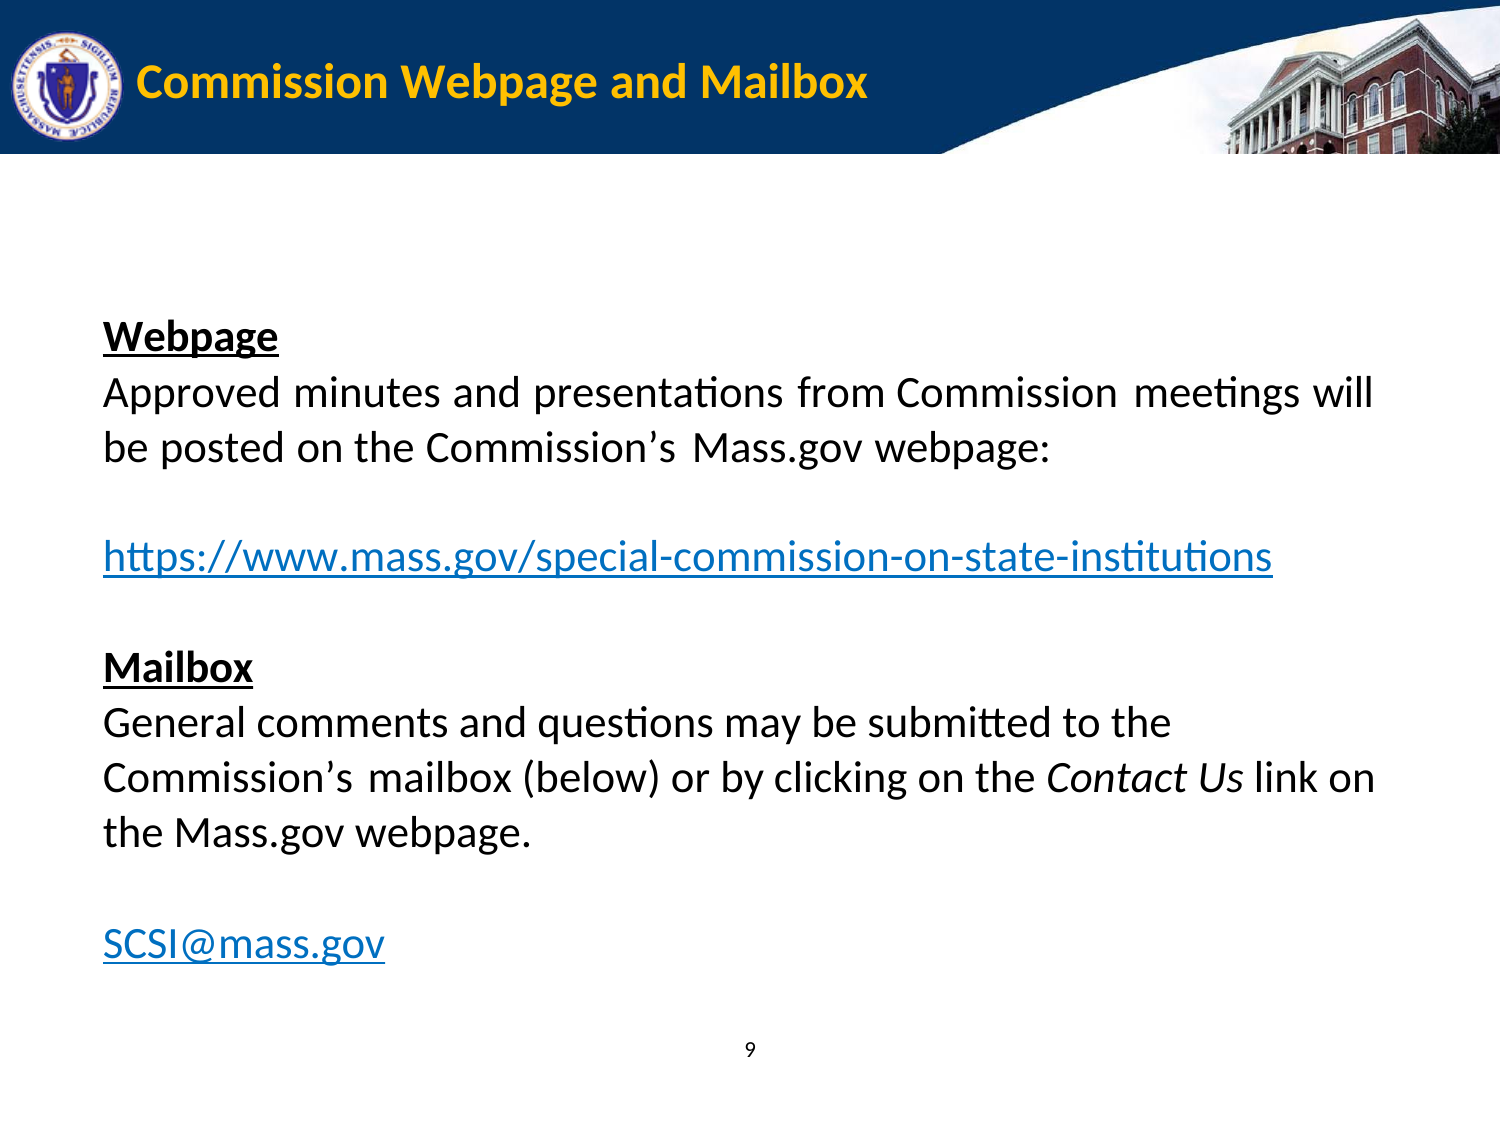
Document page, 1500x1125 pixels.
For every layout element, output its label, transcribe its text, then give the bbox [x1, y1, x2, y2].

text https://www.mass.gov/special-commission-on-state-institutions [103, 528, 1500, 583]
text be posted on the Commission’s Mass.gov webpage: [103, 419, 1500, 473]
subtitle Webpage [103, 308, 1500, 362]
subtitle Approved minutes and presentations from Commission meetings will [103, 364, 1500, 418]
picture [0, 0, 1500, 154]
text SCSI@mass.gov [103, 915, 1500, 969]
subtitle General comments and questions may be submitted to the Commission’s mailbox (below) or by clicking on the Contact Us link on the Mass.gov webpage. [103, 694, 1423, 858]
subtitle Mailbox [103, 639, 1500, 694]
